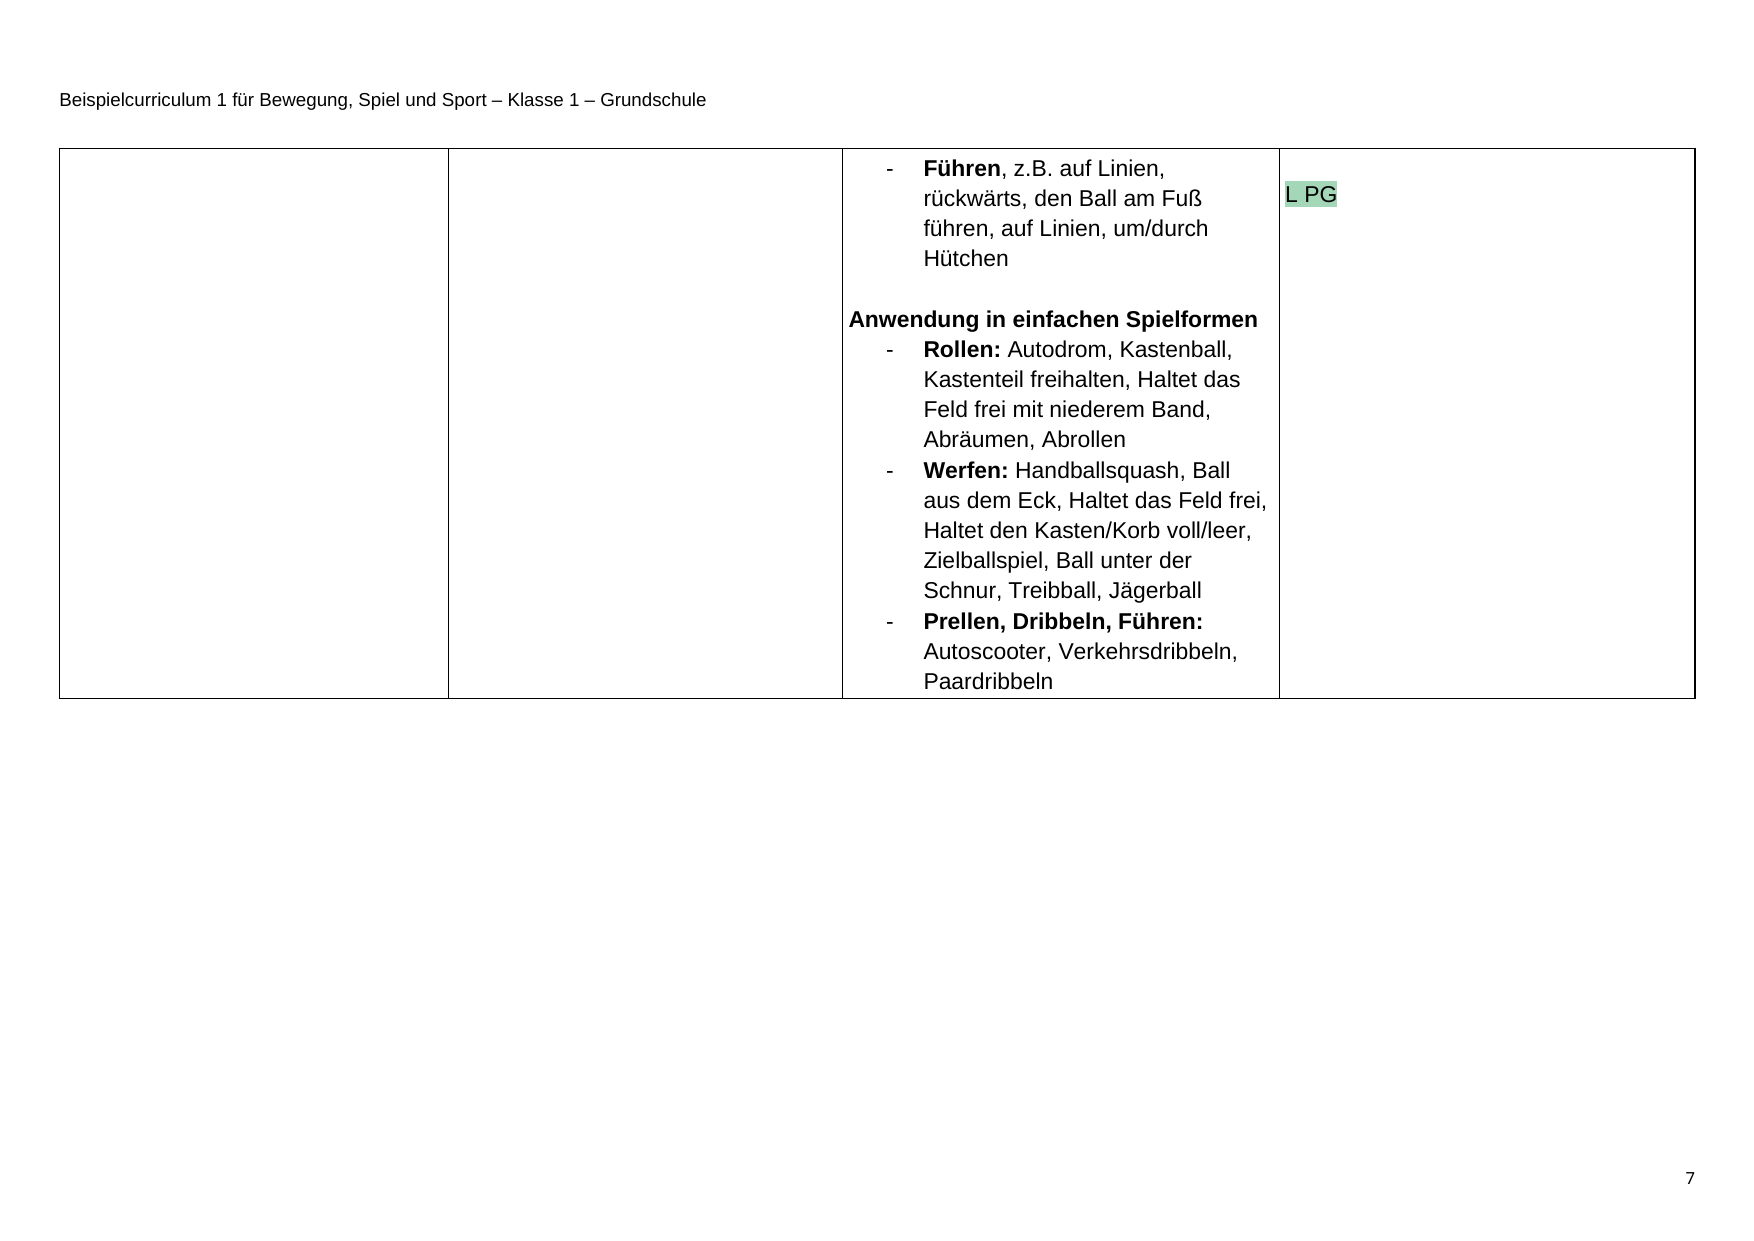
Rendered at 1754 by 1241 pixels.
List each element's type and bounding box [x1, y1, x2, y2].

table_cell [60, 149, 448, 698]
table_cell [449, 149, 842, 698]
table_cell [1280, 149, 1694, 698]
table_cell [843, 149, 1279, 698]
